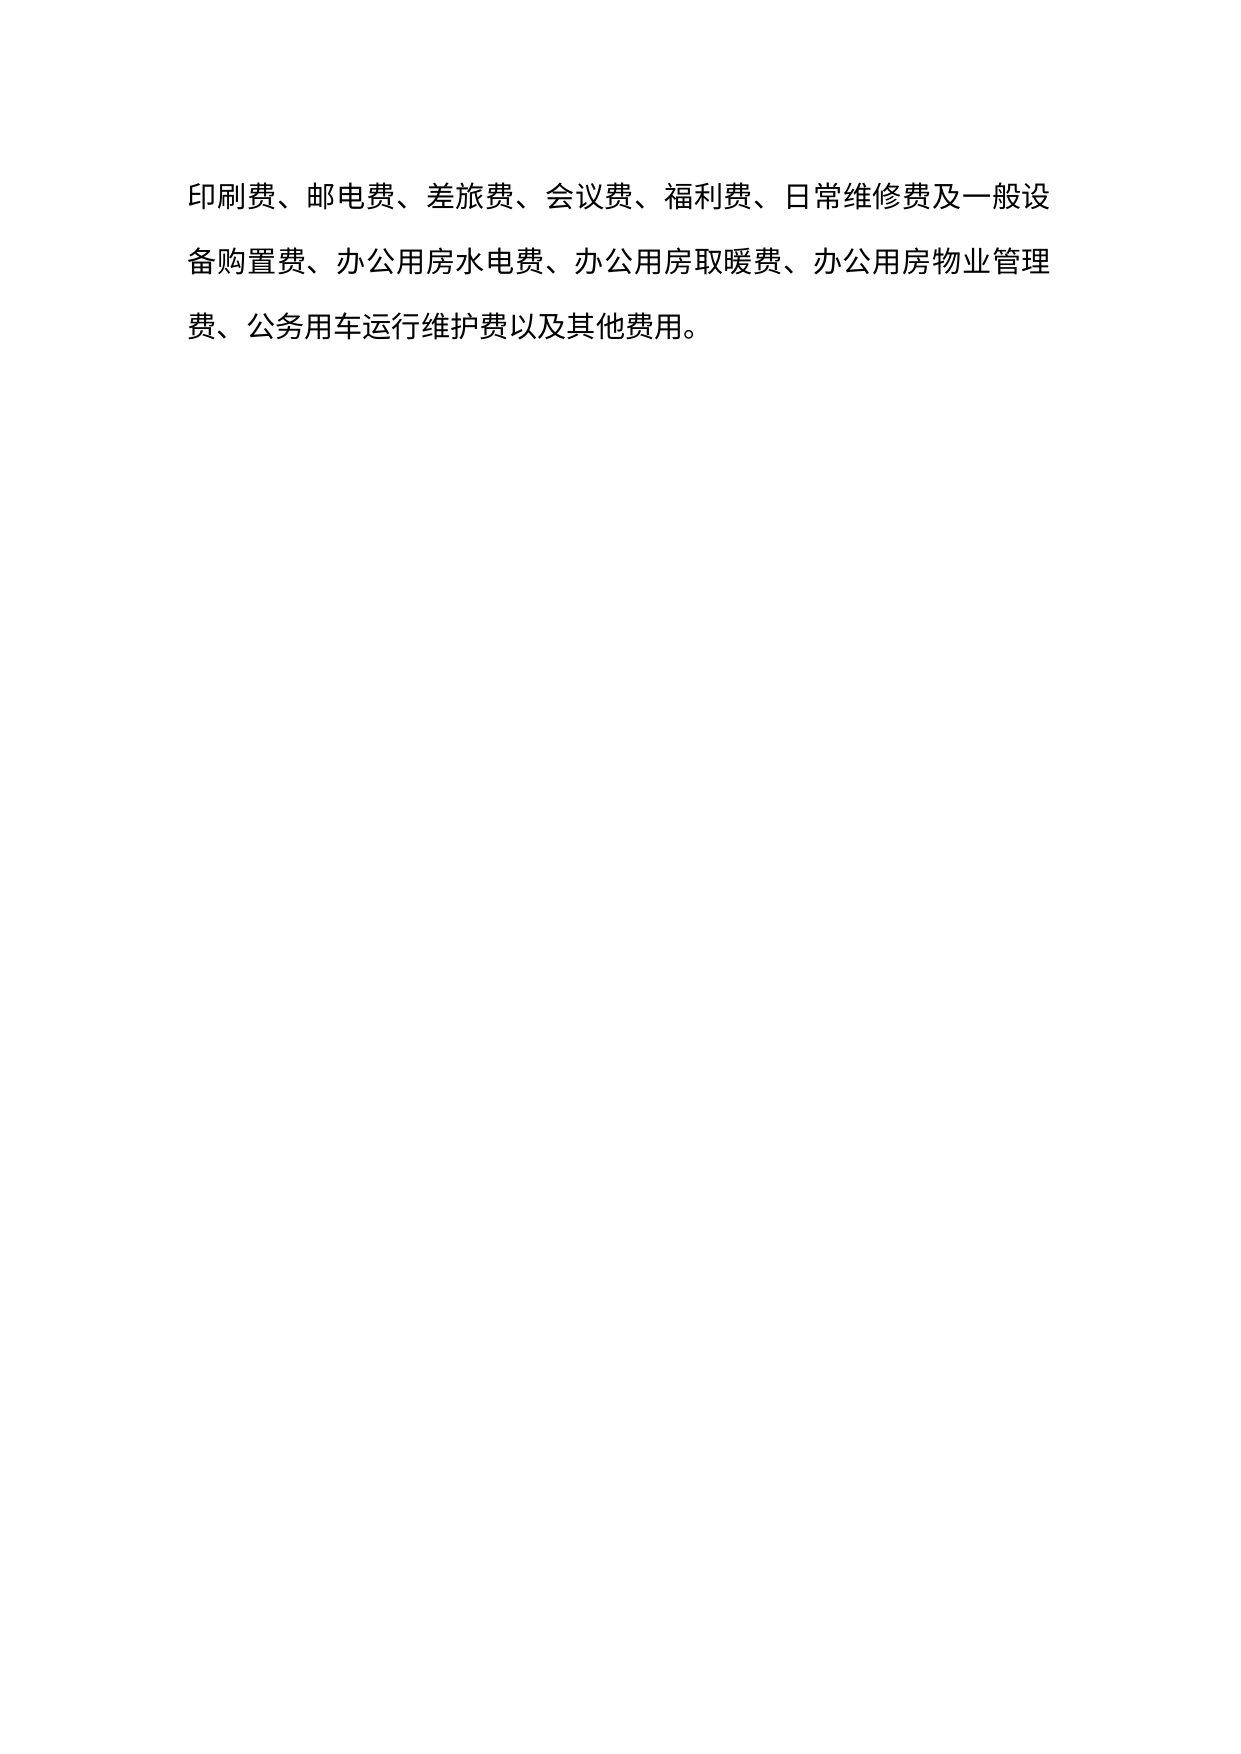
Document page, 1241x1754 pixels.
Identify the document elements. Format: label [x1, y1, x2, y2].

text [187, 162, 1053, 357]
